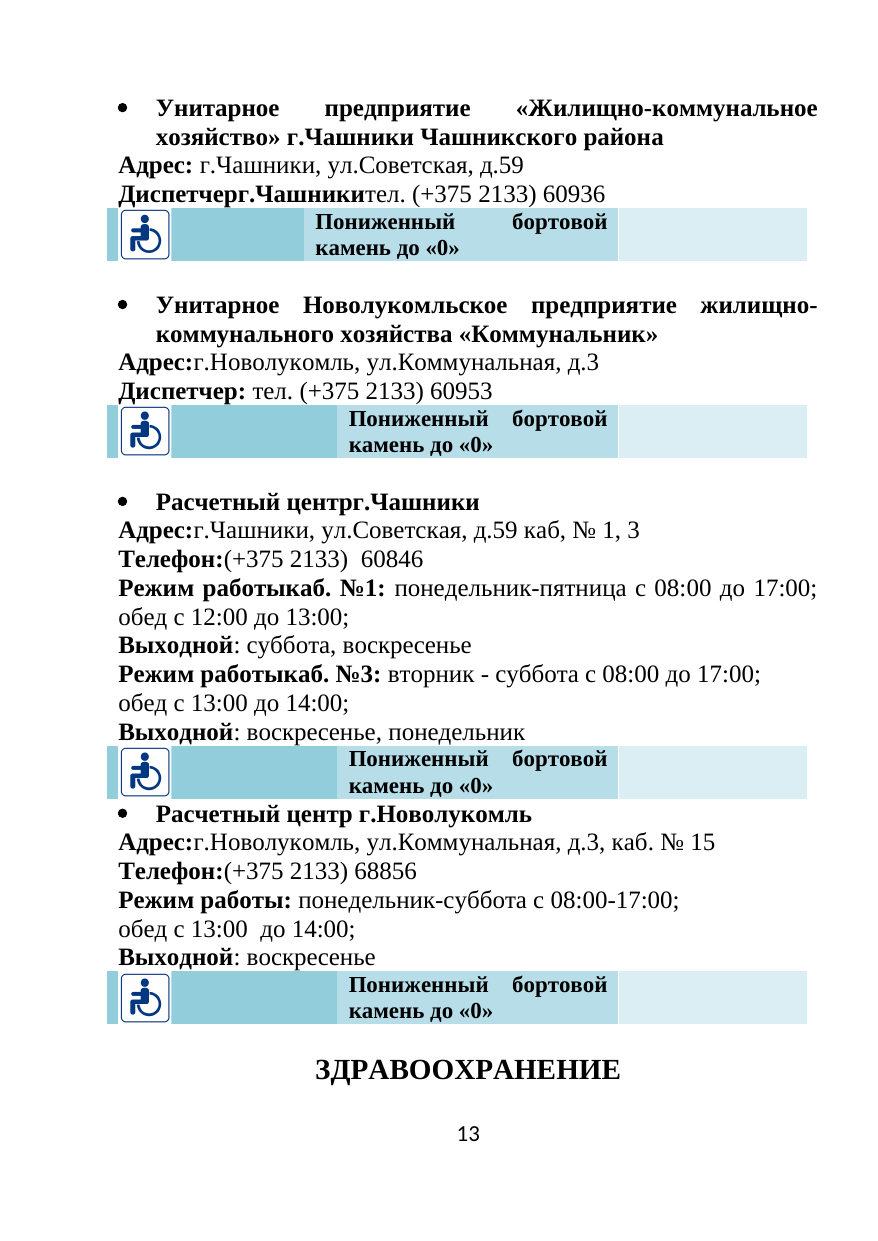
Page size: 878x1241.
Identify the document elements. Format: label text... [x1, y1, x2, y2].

table_header Пониженный бортовой камень до «0» [337, 971, 618, 1024]
text Режим работы: понедельник-суббота с 08:00-17:00; [118, 885, 818, 914]
picture [118, 745, 172, 799]
table_header [172, 405, 337, 458]
text Адрес:г.Новолукомль, ул.Коммунальная, д.3 [118, 347, 818, 376]
table_header [619, 971, 807, 1024]
table_header [107, 208, 118, 261]
table_header [619, 746, 807, 799]
text Диспетчер: тел. (+375 2133) 60953 [118, 376, 818, 405]
table_header [172, 208, 304, 261]
text Режим работыкаб. №1: понедельник-пятница с 08:00 до 17:00; обед с 12:00 до 13:00; [118, 573, 818, 631]
text Адрес: г.Чашники, ул.Советская, д.59 [118, 151, 818, 179]
picture [118, 405, 172, 458]
list Унитарное предприятие «Жилищно-коммунальное хозяйство» г.Чашники Чашникского района [118, 93, 818, 151]
text Телефон:(+375 2133) 68856 [118, 856, 818, 885]
list Расчетный центрг.Чашники [118, 487, 818, 516]
table_header Пониженный бортовой камень до «0» [304, 208, 618, 261]
text Режим работыкаб. №3: вторник - суббота с 08:00 до 17:00; [118, 659, 818, 688]
text обед с 13:00 до 14:00; [118, 688, 818, 717]
text Адрес:г.Новолукомль, ул.Коммунальная, д.3, каб. № 15 [118, 827, 818, 856]
list Унитарное Новолукомльское предприятие жилищно-коммунального хозяйства «Коммунальник» [118, 290, 818, 347]
table_header [107, 971, 118, 1024]
text Телефон:(+375 2133) 60846 [118, 544, 818, 573]
table_header [172, 971, 337, 1024]
text ЗДРАВООХРАНЕНИЕ [118, 1052, 818, 1086]
text Диспетчерг.Чашникител. (+375 2133) 60936 [118, 179, 818, 208]
picture [118, 208, 172, 262]
table_header [107, 746, 118, 799]
text обед с 13:00 до 14:00; [118, 914, 818, 942]
text Выходной: воскресенье, понедельник [118, 717, 818, 746]
list Расчетный центр г.Новолукомль [118, 799, 818, 827]
table_header Пониженный бортовой камень до «0» [337, 405, 618, 458]
text Адрес:г.Чашники, ул.Советская, д.59 каб, № 1, 3 [118, 516, 818, 544]
table_header [107, 405, 118, 458]
table_header [619, 208, 807, 261]
table_header [172, 746, 337, 799]
table_header Пониженный бортовой камень до «0» [337, 746, 618, 799]
text Выходной: суббота, воскресенье [118, 631, 818, 659]
table_header [619, 405, 807, 458]
picture [118, 971, 172, 1025]
text Выходной: воскресенье [118, 942, 818, 971]
